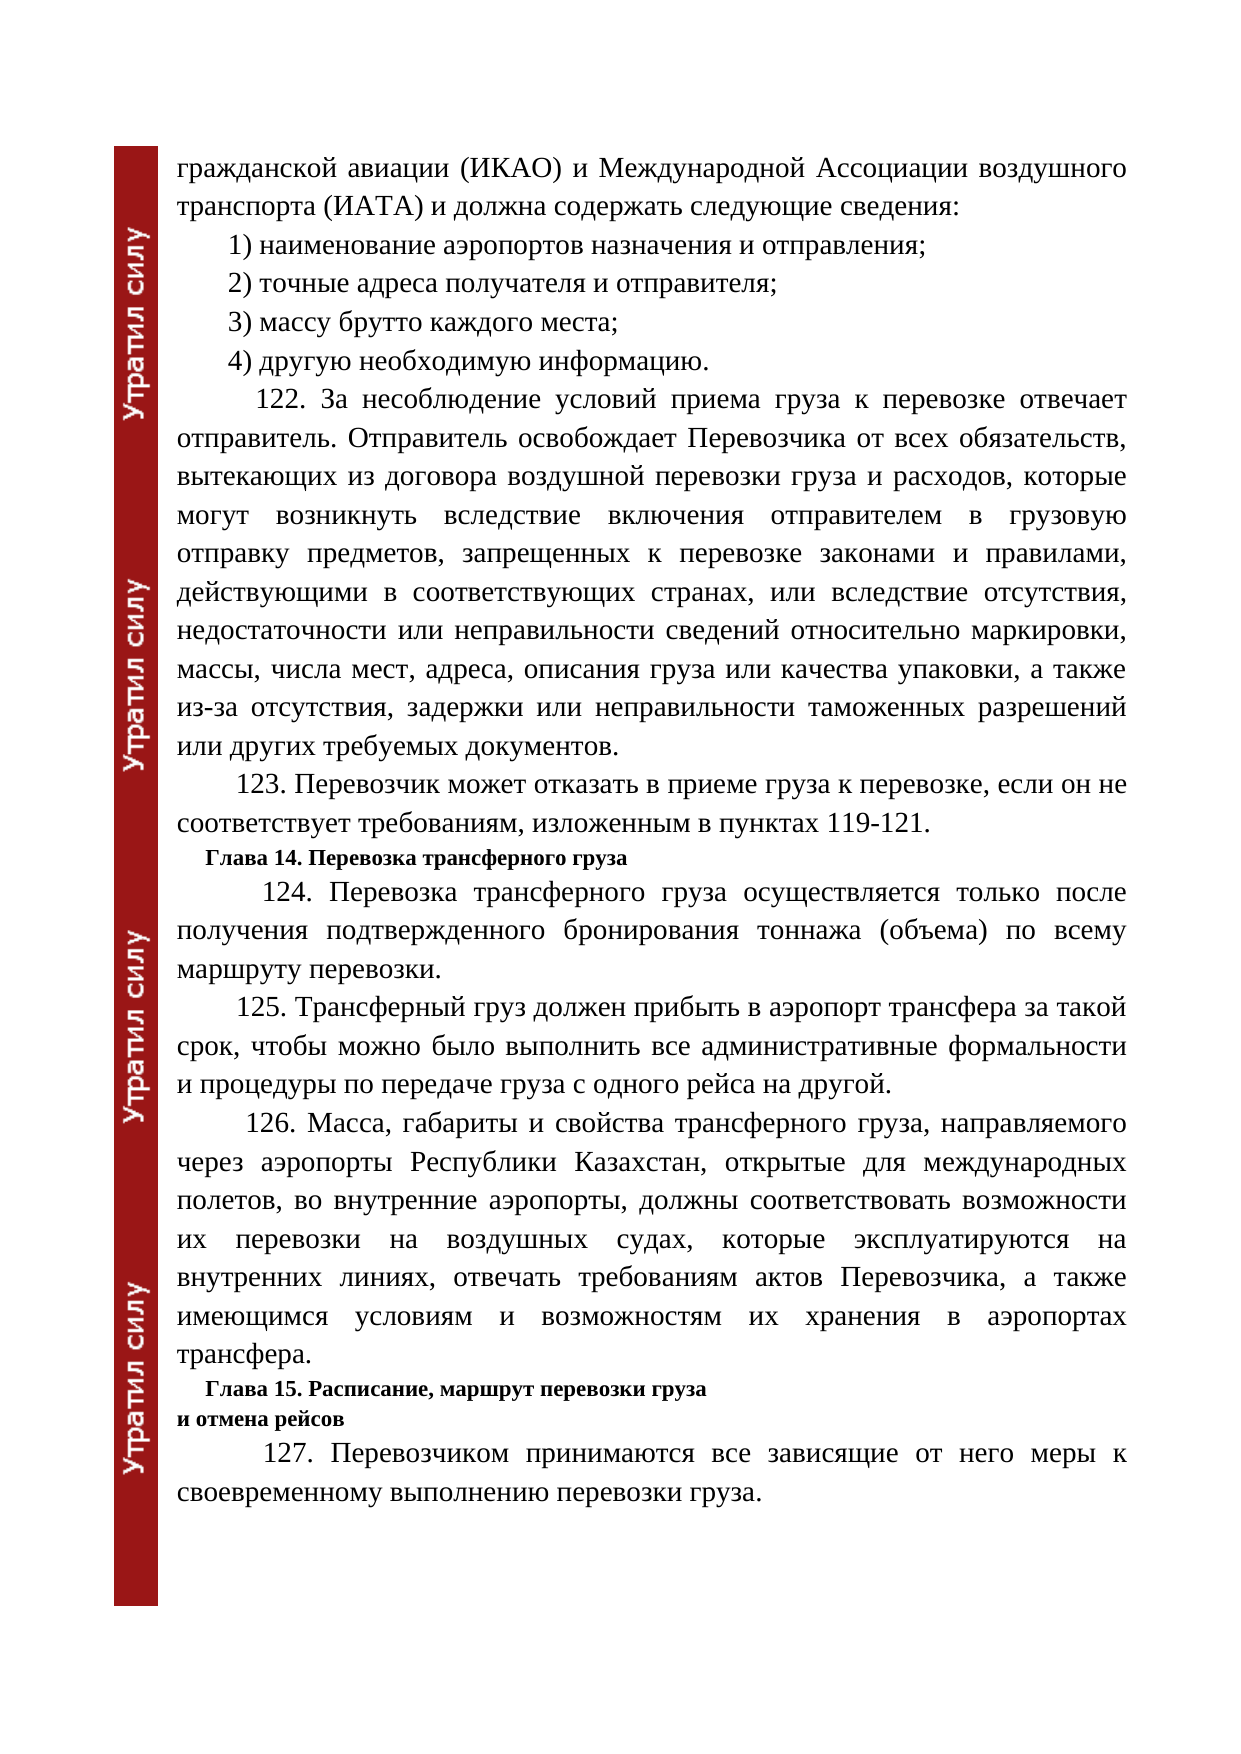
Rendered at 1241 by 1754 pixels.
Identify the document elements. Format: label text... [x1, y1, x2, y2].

text 4) другую необходимую информацию. [112, 343, 1128, 376]
picture [114, 762, 158, 767]
text Глава 14. Перевозка трансферного груза [112, 844, 1128, 870]
picture [114, 984, 158, 989]
text Глава 15. Расписание, маршрут перевозки груза и отмена рейсов [112, 1375, 1128, 1432]
text 2) точные адреса получателя и отправителя; [112, 266, 1128, 299]
text 126. Масса, габариты и свойства трансферного груза, направляемого через аэропорты Республики Казахстан, открытые для международных полетов, во внутренние аэропорты, должны соответствовать возможности их перевозки на воздушных судах, которые эксплуатируются на внутренних линиях, отвечать требованиям актов Перевозчика, а также имеющимся условиям и возможностям их хранения в аэропортах трансфера. [112, 1105, 1128, 1370]
text 125. Трансферный груз должен прибыть в аэропорт трансфера за такой срок, чтобы можно было выполнить все административные формальности и процедуры по передаче груза с одного рейса на другой. [112, 989, 1128, 1100]
picture [114, 261, 158, 266]
text 122. За несоблюдение условий приема груза к перевозке отвечает отправитель. Отправитель освобождает Перевозчика от всех обязательств, вытекающих из договора воздушной перевозки груза и расходов, которые могут возникнуть вследствие включения отправителем в грузовую отправку предметов, запрещенных к перевозке законами и правилами, действующими в соответствующих странах, или вследствие отсутствия, недостаточности или неправильности сведений относительно маркировки, массы, числа мест, адреса, описания груза или качества упаковки, а также из-за отсутствия, задержки или неправильности таможенных разрешений или других требуемых документов. [112, 381, 1128, 762]
picture [114, 1370, 158, 1375]
text 123. Перевозчик может отказать в приеме груза к перевозке, если он не соответствует требованиям, изложенным в пунктах 119-121. [112, 767, 1128, 839]
text 1) наименование аэропортов назначения и отправления; [112, 227, 1128, 261]
text 3) массу брутто каждого места; [112, 304, 1128, 338]
picture [114, 1100, 158, 1105]
picture [114, 839, 158, 844]
picture [114, 222, 158, 227]
picture [114, 299, 158, 304]
picture [114, 338, 158, 343]
picture [114, 146, 158, 150]
picture [114, 376, 158, 381]
picture [114, 1507, 158, 1606]
picture [114, 870, 158, 874]
text 124. Перевозка трансферного груза осуществляется только после получения подтвержденного бронирования тоннажа (объема) по всему маршруту перевозки. [112, 874, 1128, 984]
text 127. Перевозчиком принимаются все зависящие от него меры к своевременному выполнению перевозки груза. [112, 1435, 1128, 1507]
